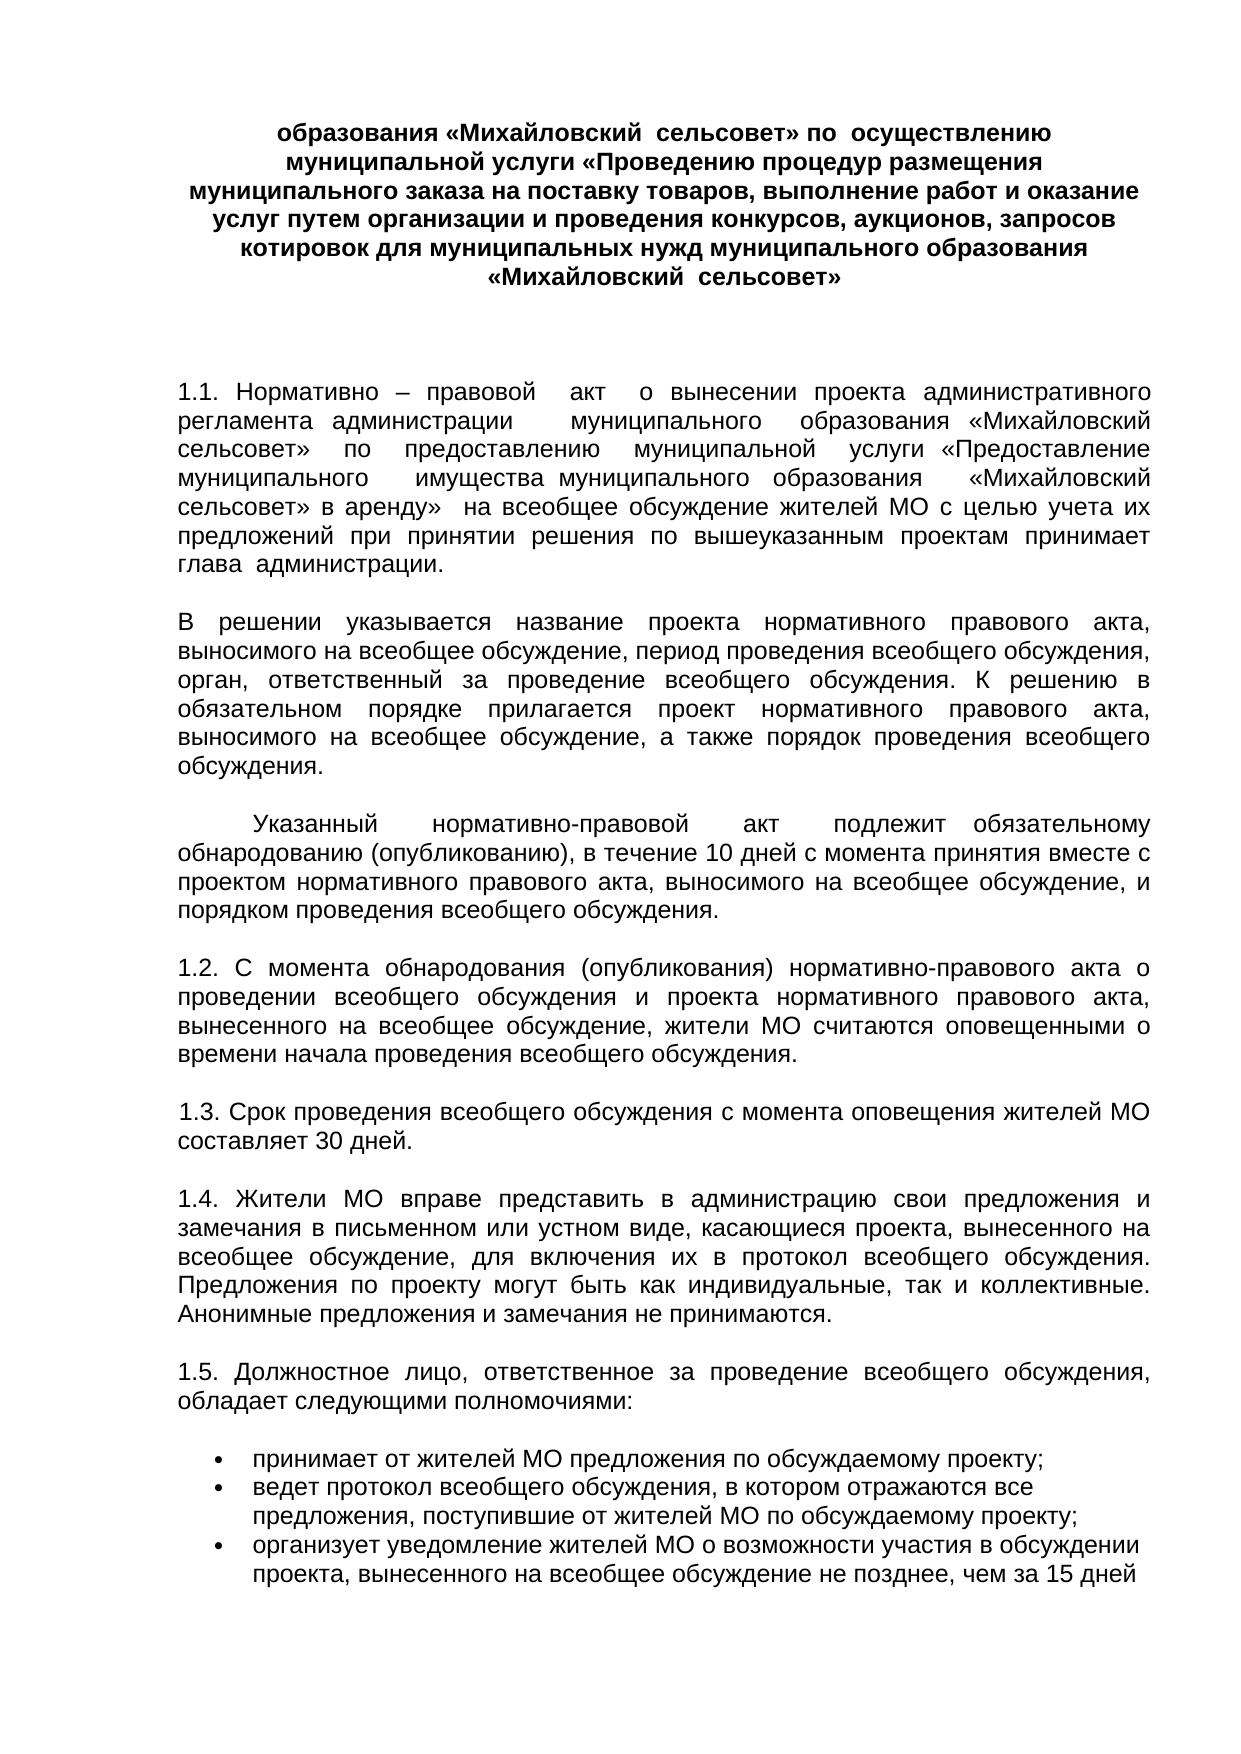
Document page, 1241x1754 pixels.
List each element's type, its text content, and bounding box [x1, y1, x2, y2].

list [215, 1530, 1152, 1587]
list ведет протокол всеобщего обсуждения, в котором отражаются все предложения, поступившие от жителей МО по обсуждаемому проекту; [215, 1472, 1152, 1530]
text 1.5. Должностное лицо, ответственное за проведение всеобщего обсуждения, обладает следующими полномочиями: [177, 1357, 1152, 1414]
text В решении указывается название проекта нормативного правового акта, выносимого на всеобщее обсуждение, период проведения всеобщего обсуждения, орган, ответственный за проведение всеобщего обсуждения. К решению в обязательном порядке прилагается проект нормативного правового акта, выносимого на всеобщее обсуждение, а также порядок проведения всеобщего обсуждения. [177, 607, 1152, 780]
list принимает от жителей МО предложения по обсуждаемому проекту; [215, 1444, 1152, 1472]
text Указанный нормативно-правовой акт подлежит обязательному обнародованию (опубликованию), в течение 10 дней с момента принятия вместе с проектом нормативного правового акта, выносимого на всеобщее обсуждение, и порядком проведения всеобщего обсуждения. [177, 809, 1152, 924]
text 1.2. С момента обнародования (опубликования) нормативно-правового акта о проведении всеобщего обсуждения и проекта нормативного правового акта, вынесенного на всеобщее обсуждение, жители МО считаются оповещенными о времени начала проведения всеобщего обсуждения. [177, 953, 1152, 1068]
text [177, 118, 1152, 291]
text 1.4. Жители МО вправе представить в администрацию свои предложения и замечания в письменном или устном виде, касающиеся проекта, вынесенного на всеобщее обсуждение, для включения их в протокол всеобщего обсуждения. Предложения по проекту могут быть как индивидуальные, так и коллективные. Анонимные предложения и замечания не принимаются. [177, 1184, 1152, 1328]
text 1.1. Нормативно – правовой акт о вынесении проекта административного регламента администрации муниципального образования «Михайловский сельсовет» по предоставлению муниципальной услуги «Предоставление муниципального имущества муниципального образования «Михайловский сельсовет» в аренду» на всеобщее обсуждение жителей МО с целью учета их предложений при принятии решения по вышеуказанным проектам принимает глава администрации. [177, 377, 1152, 578]
text 1.3. Срок проведения всеобщего обсуждения с момента оповещения жителей МО составляет 30 дней. [162, 1097, 1152, 1155]
